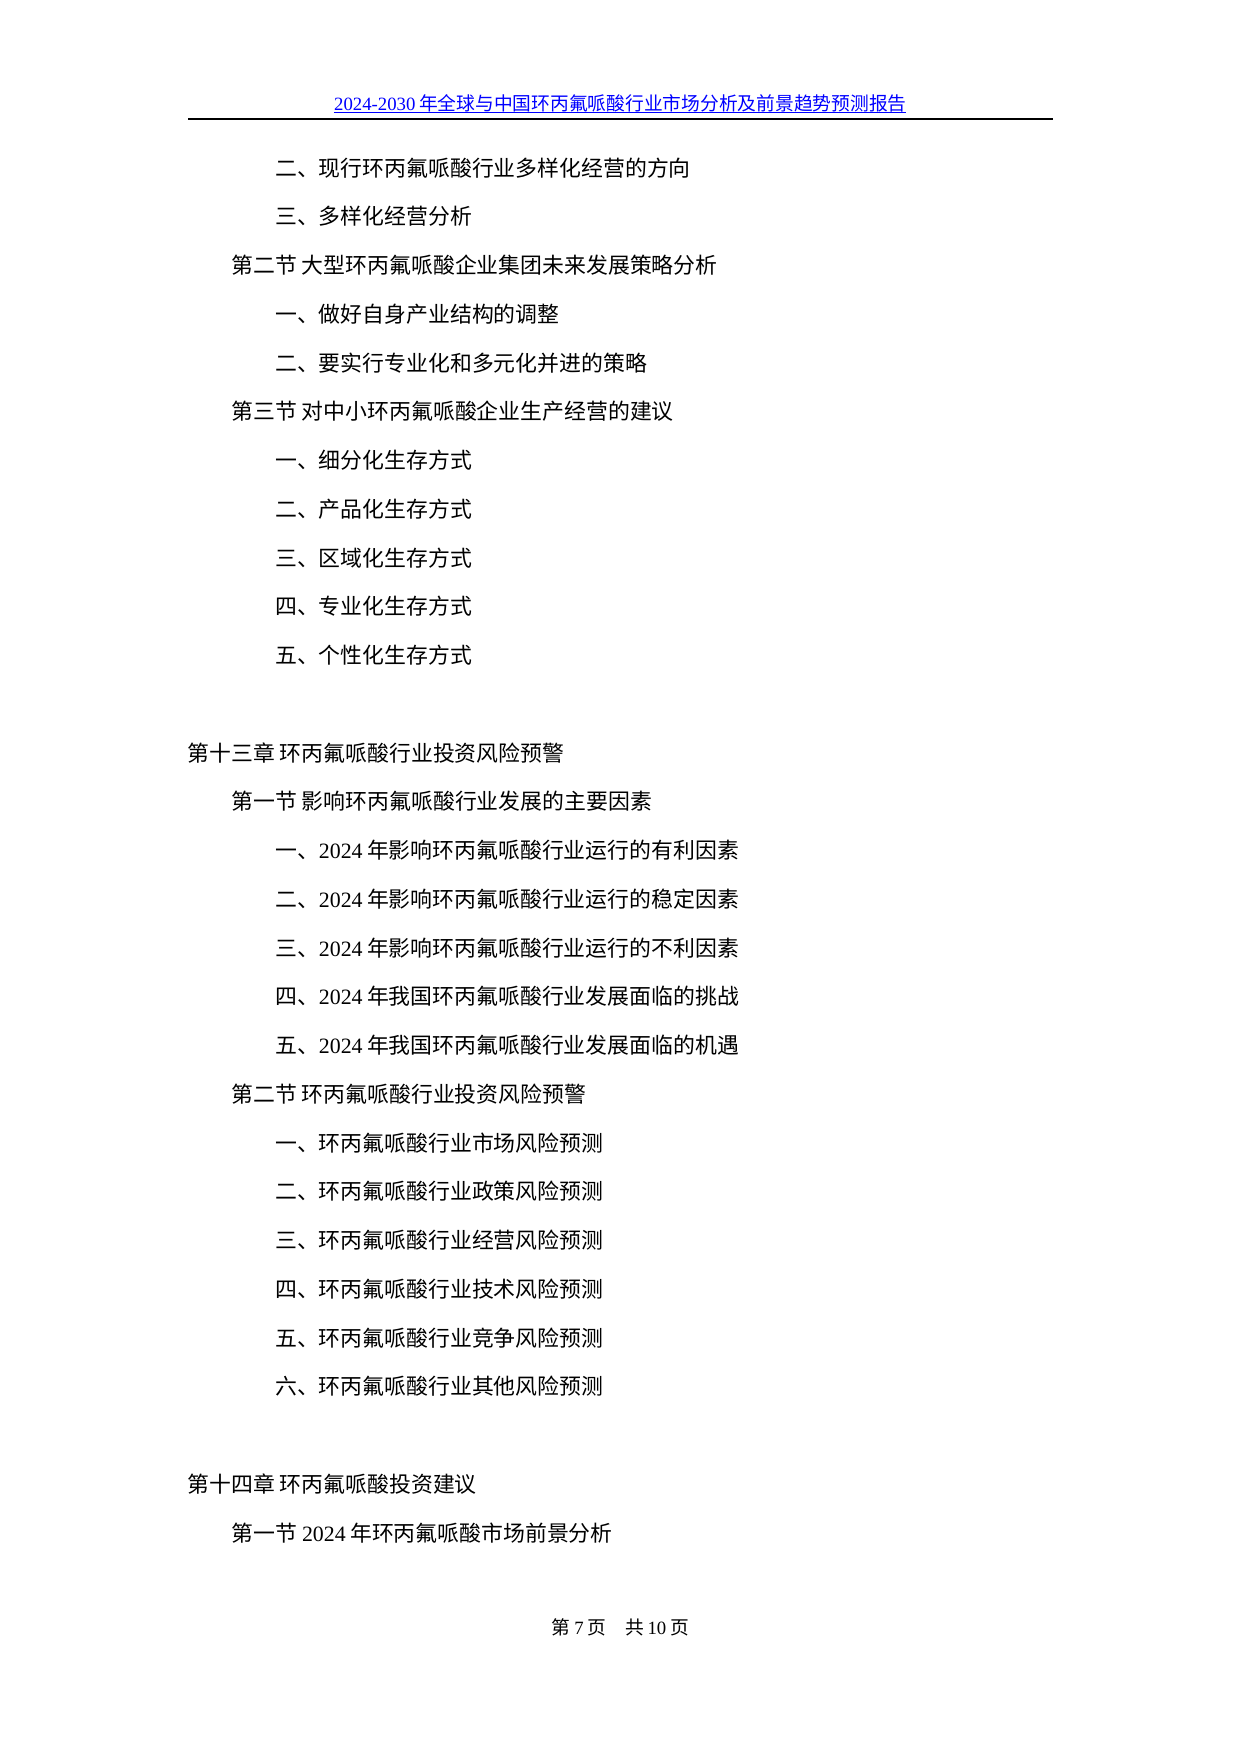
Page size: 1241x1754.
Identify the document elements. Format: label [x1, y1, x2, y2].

text [187, 150, 1053, 1548]
